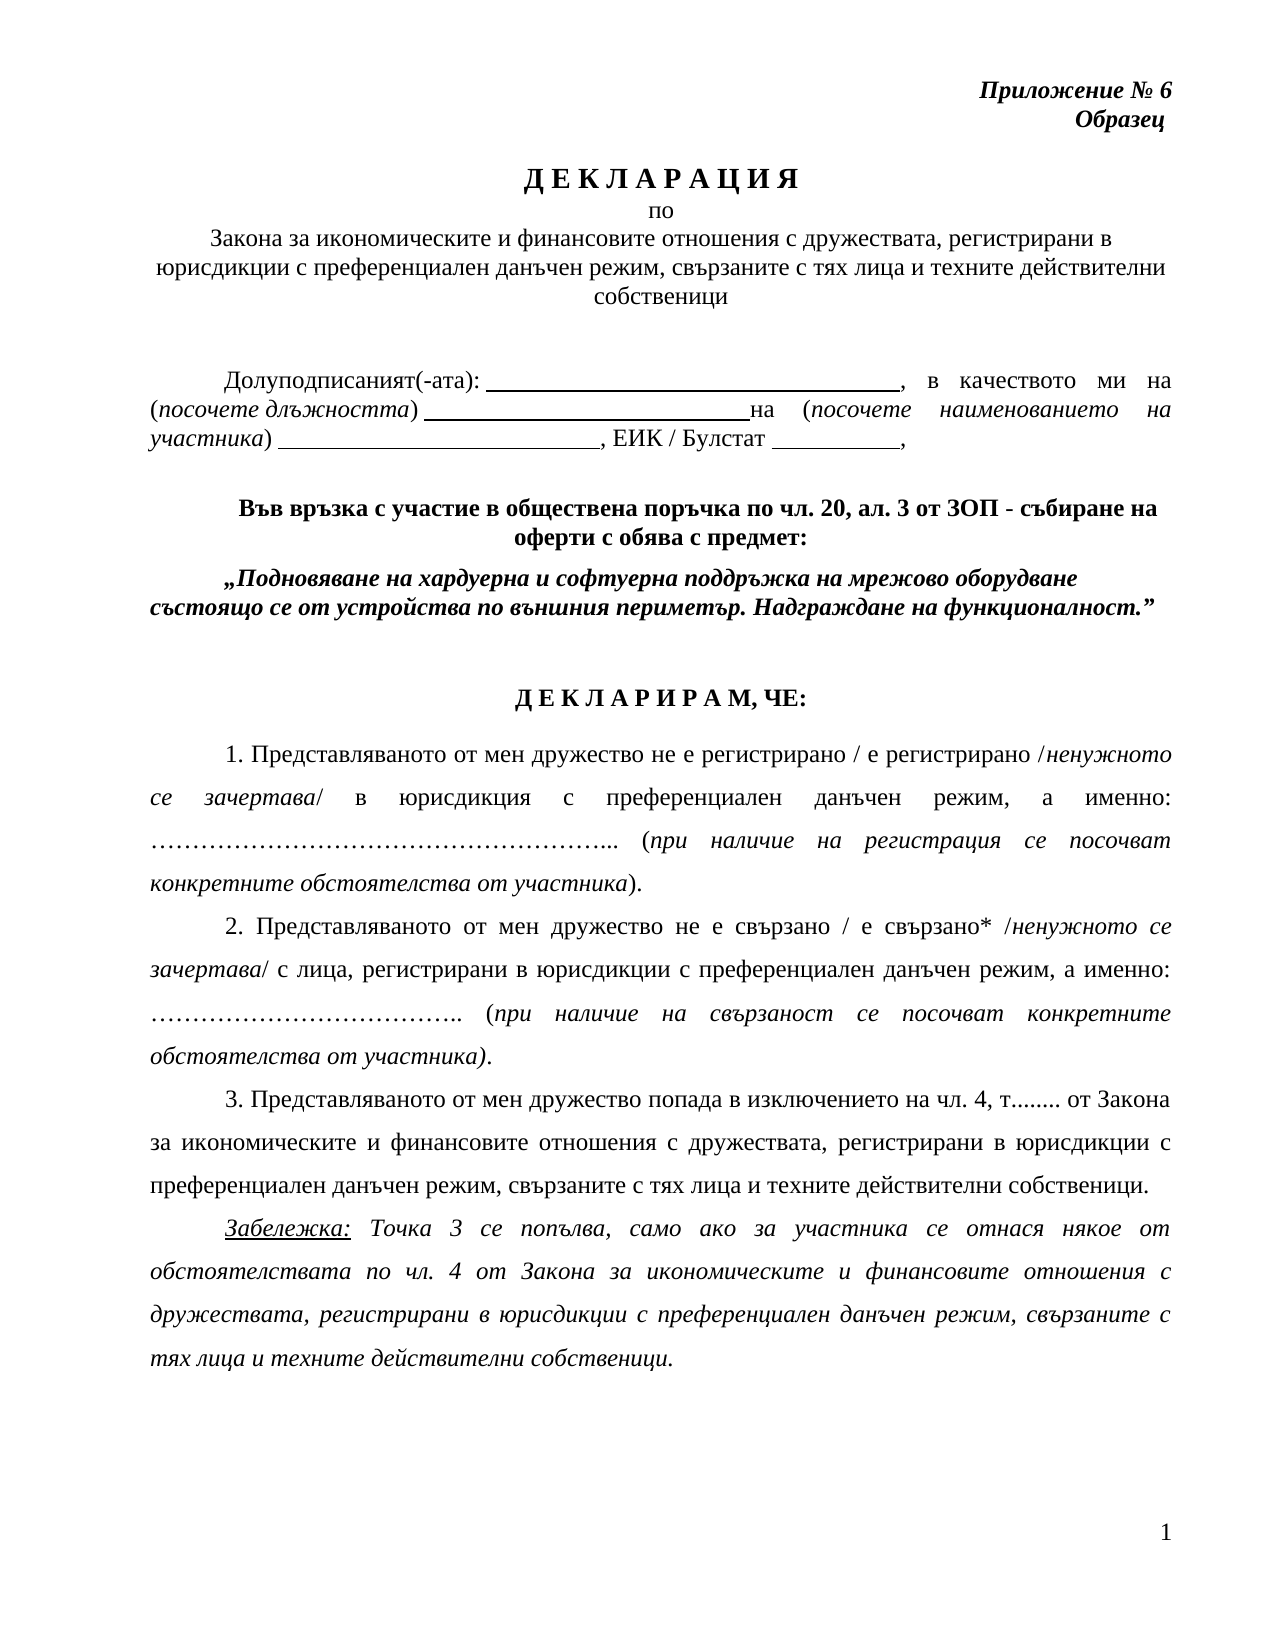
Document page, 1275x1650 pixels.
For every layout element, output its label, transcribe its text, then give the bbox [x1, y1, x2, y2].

text 1. Представляваното от мен дружество не е регистрирано / е регистрирано /ненужното се зачертава/ в юрисдикция с преференциален данъчен режим, а именно: ………………………………………………... (при наличие на регистрация се посочват конкретните обстоятелства от участника). [150, 739, 1172, 897]
text 3. Представляваното от мен дружество попада в изключението на чл. 4, т........ от Закона за икономическите и финансовите отношения с дружествата, регистрирани в юрисдикции с преференциален данъчен режим, свързаните с тях лица и техните действителни собственици. [150, 1084, 1172, 1199]
text Долуподписаният(-ата): , в качеството ми на (посочете длъжността) на (посочете наименованието на участника) , ЕИК / Булстат , [150, 365, 1172, 452]
text 2. Представляваното от мен дружество не е свързано / е свързано* /ненужното се зачертава/ с лица, регистрирани в юрисдикции с преференциален данъчен режим, а именно: ……………………………….. (при наличие на свързаност се посочват конкретните обстоятелства от участника). [150, 911, 1172, 1069]
text Д Е К Л А Р И Р А М, ЧЕ: [150, 683, 1172, 712]
title Закона за икономическите и финансовите отношения с дружествата, регистрирани в юрисдикции с преференциален данъчен режим, свързаните с тях лица и техните действителни собственици [150, 223, 1172, 310]
text Във връзка с участие в обществена поръчка по чл. 20, ал. 3 от ЗОП - събиране на оферти с обява с предмет: [150, 493, 1172, 551]
title Д Е К Л А Р А Ц И Я [150, 161, 1172, 195]
title по [150, 195, 1172, 223]
text „Подновяване на хардуерна и софтуерна поддръжка на мрежово оборудване състоящо се от устройства по външния периметър. Надграждане на функционалност.” [150, 563, 1172, 621]
text Забележка: Точка 3 се попълва, само ако за участника се отнася някое от обстоятелствата по чл. 4 от Закона за икономическите и финансовите отношения с дружествата, регистрирани в юрисдикции с преференциален данъчен режим, свързаните с тях лица и техните действителни собственици. [150, 1213, 1172, 1371]
